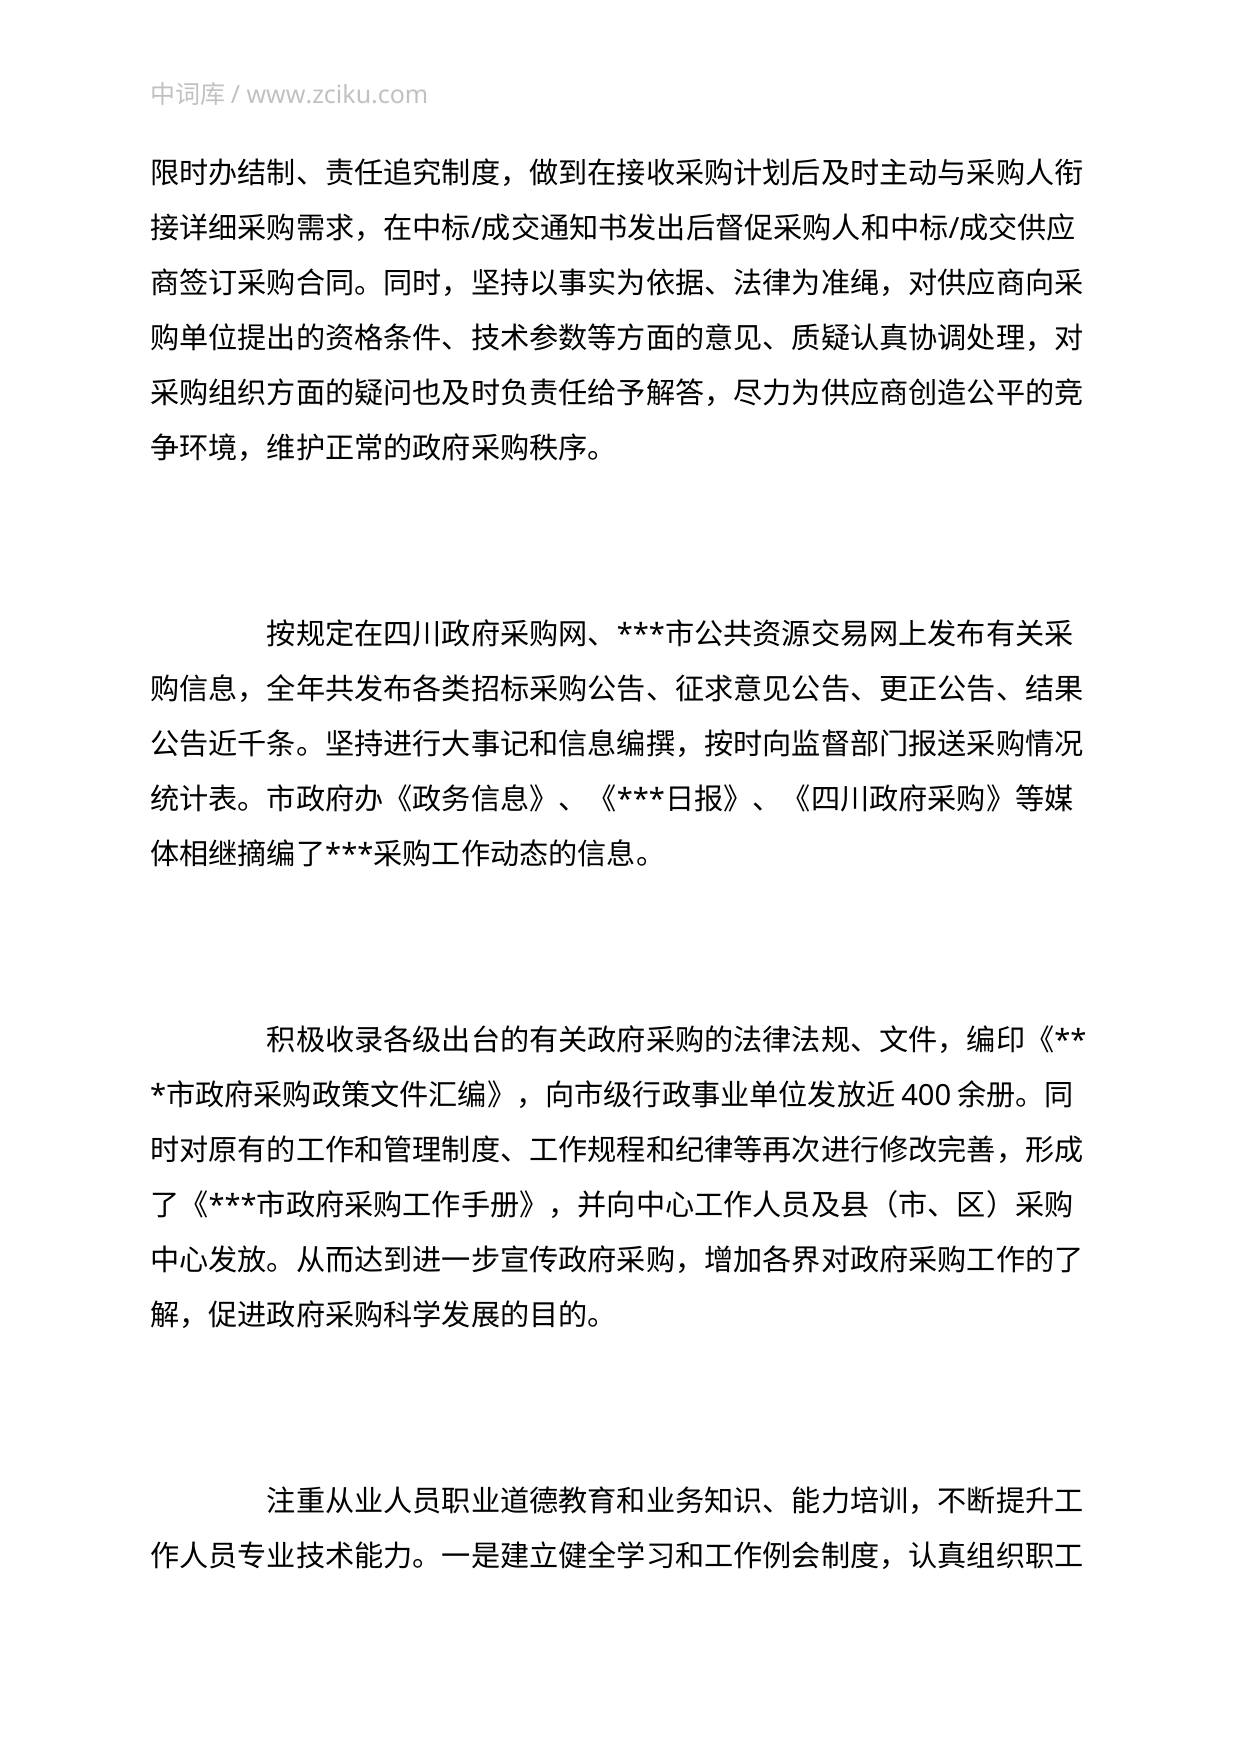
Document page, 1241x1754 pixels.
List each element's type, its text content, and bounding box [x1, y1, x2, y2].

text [150, 150, 1090, 467]
text 按规定在四川政府采购网、***市公共资源交易网上发布有关采购信息，全年共发布各类招标采购公告、征求意见公告、更正公告、结果公告近千条。坚持进行大事记和信息编撰，按时向监督部门报送采购情况统计表。市政府办《政务信息》、《***日报》、《四川政府采购》等媒体相继摘编了***采购工作动态的信息。 [150, 611, 1090, 873]
text 积极收录各级出台的有关政府采购的法律法规、文件，编印《***市政府采购政策文件汇编》，向市级行政事业单位发放近400余册。同时对原有的工作和管理制度、工作规程和纪律等再次进行修改完善，形成了《***市政府采购工作手册》，并向中心工作人员及县（市、区）采购中心发放。从而达到进一步宣传政府采购，增加各界对政府采购工作的了解，促进政府采购科学发展的目的。 [150, 1016, 1090, 1333]
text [150, 1477, 1090, 1574]
